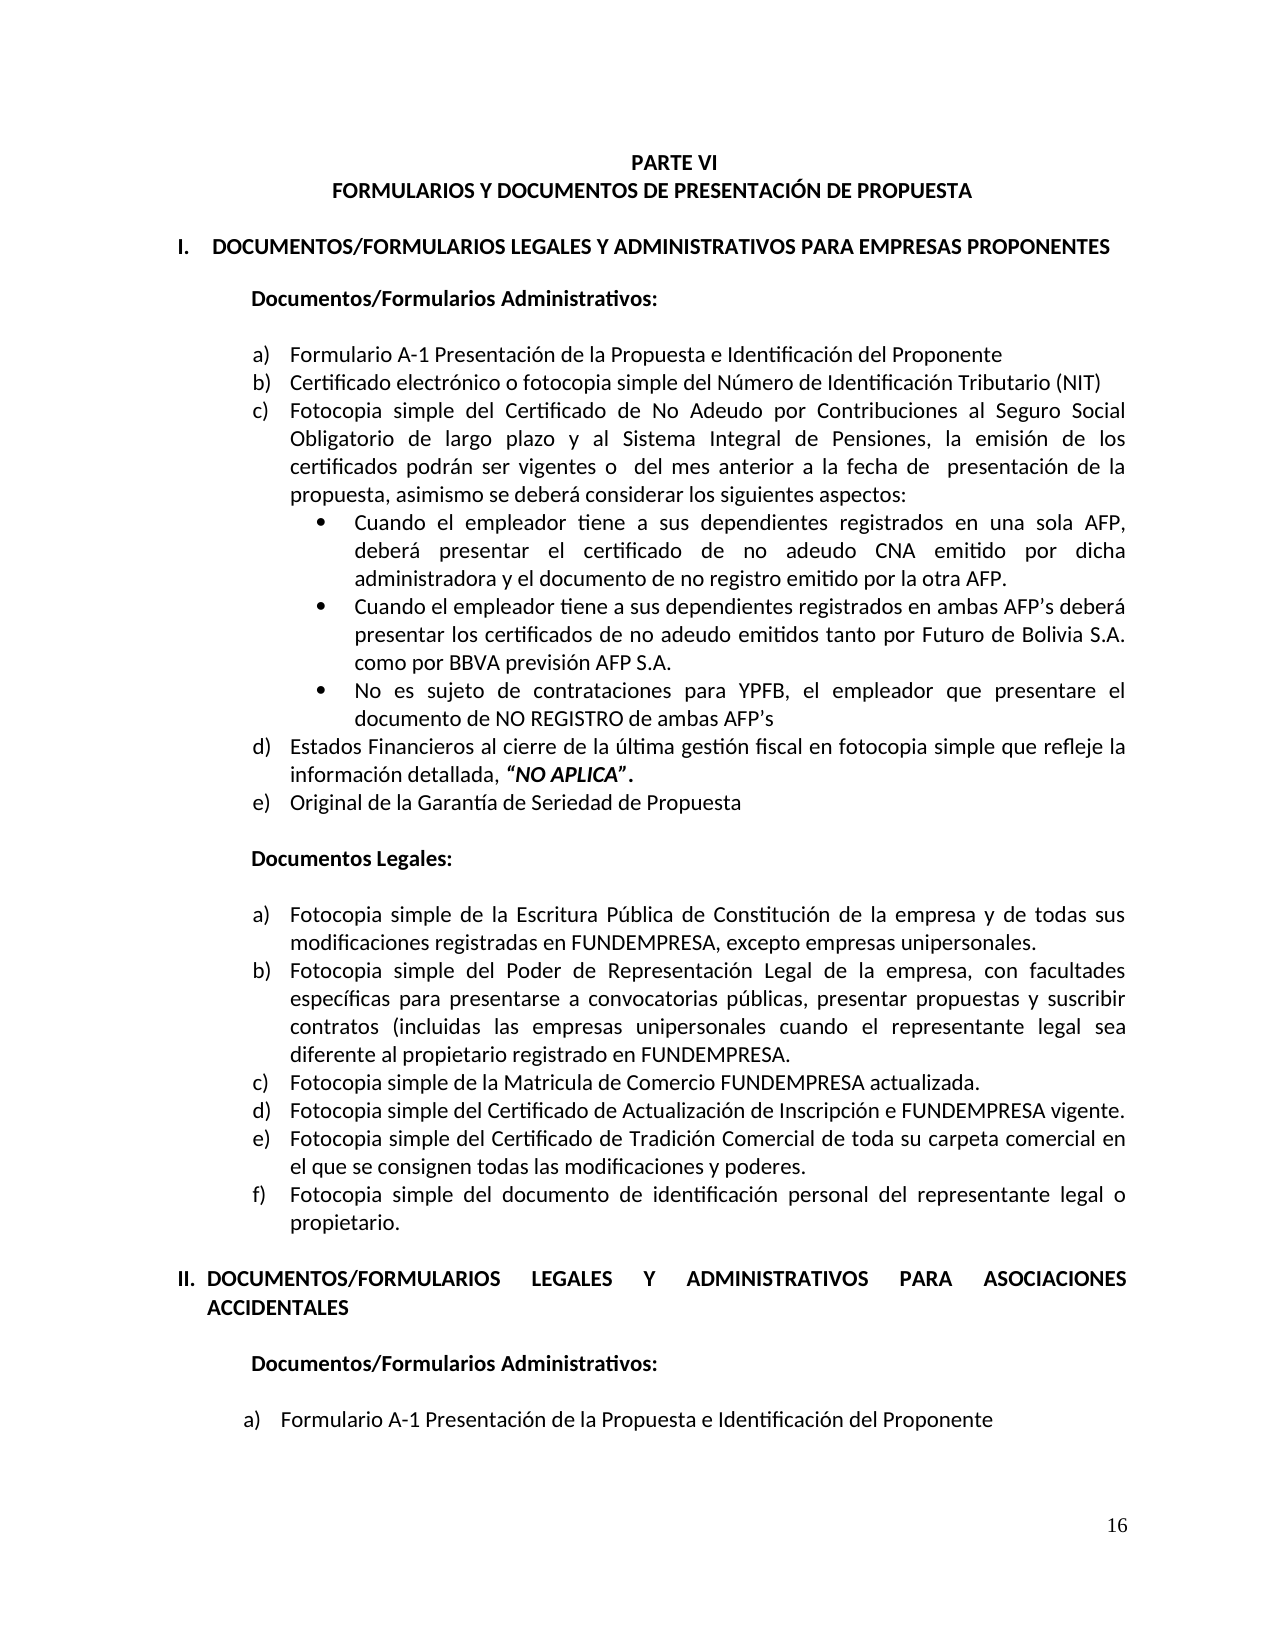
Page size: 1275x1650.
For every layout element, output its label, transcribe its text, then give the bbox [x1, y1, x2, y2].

list Cuando el empleador tiene a sus dependientes registrados en una sola AFP, deberá presentar el certificado de no adeudo CNA emitido por dicha administradora y el documento de no registro emitido por la otra AFP. [317, 508, 1127, 592]
text FORMULARIOS Y DOCUMENTOS DE PRESENTACIÓN DE PROPUESTA [177, 176, 1127, 204]
list Fotocopia simple del Poder de Representación Legal de la empresa, con facultades específicas para presentarse a convocatorias públicas, presentar propuestas y suscribir contratos (incluidas las empresas unipersonales cuando el representante legal sea diferente al propietario registrado en FUNDEMPRESA. [252, 956, 1127, 1068]
text Documentos/Formularios Administrativos: [177, 284, 1127, 312]
list Fotocopia simple de la Escritura Pública de Constitución de la empresa y de todas sus modificaciones registradas en FUNDEMPRESA, excepto empresas unipersonales. [252, 900, 1127, 956]
list Formulario A-1 Presentación de la Propuesta e Identificación del Proponente [252, 340, 1127, 368]
list Fotocopia simple de la Matricula de Comercio FUNDEMPRESA actualizada. [252, 1068, 1127, 1096]
list DOCUMENTOS/FORMULARIOS LEGALES Y ADMINISTRATIVOS PARA EMPRESAS PROPONENTES [177, 232, 1127, 260]
list Fotocopia simple del Certificado de No Adeudo por Contribuciones al Seguro Social Obligatorio de largo plazo y al Sistema Integral de Pensiones, la emisión de los certificados podrán ser vigentes o del mes anterior a la fecha de presentación de la propuesta, asimismo se deberá considerar los siguientes aspectos: [252, 396, 1127, 508]
list Certificado electrónico o fotocopia simple del Número de Identificación Tributario (NIT) [252, 368, 1127, 396]
list No es sujeto de contrataciones para YPFB, el empleador que presentare el documento de NO REGISTRO de ambas AFP’s [317, 676, 1127, 732]
list Fotocopia simple del Certificado de Tradición Comercial de toda su carpeta comercial en el que se consignen todas las modificaciones y poderes. [252, 1124, 1127, 1181]
list Fotocopia simple del Certificado de Actualización de Inscripción e FUNDEMPRESA vigente. [252, 1096, 1127, 1124]
text Documentos/Formularios Administrativos: [177, 1349, 1127, 1377]
list Cuando el empleador tiene a sus dependientes registrados en ambas AFP’s deberá presentar los certificados de no adeudo emitidos tanto por Futuro de Bolivia S.A. como por BBVA previsión AFP S.A. [317, 592, 1127, 676]
list DOCUMENTOS/FORMULARIOS LEGALES Y ADMINISTRATIVOS PARA ASOCIACIONES ACCIDENTALES [177, 1264, 1127, 1321]
text PARTE VI [222, 148, 1127, 176]
list Fotocopia simple del documento de identificación personal del representante legal o propietario. [252, 1181, 1127, 1237]
list Estados Financieros al cierre de la última gestión fiscal en fotocopia simple que refleje la información detallada, “NO APLICA”. [252, 732, 1127, 788]
list Original de la Garantía de Seriedad de Propuesta [252, 788, 1127, 816]
text Documentos Legales: [177, 844, 1127, 872]
list Formulario A-1 Presentación de la Propuesta e Identificación del Proponente [243, 1405, 1127, 1433]
